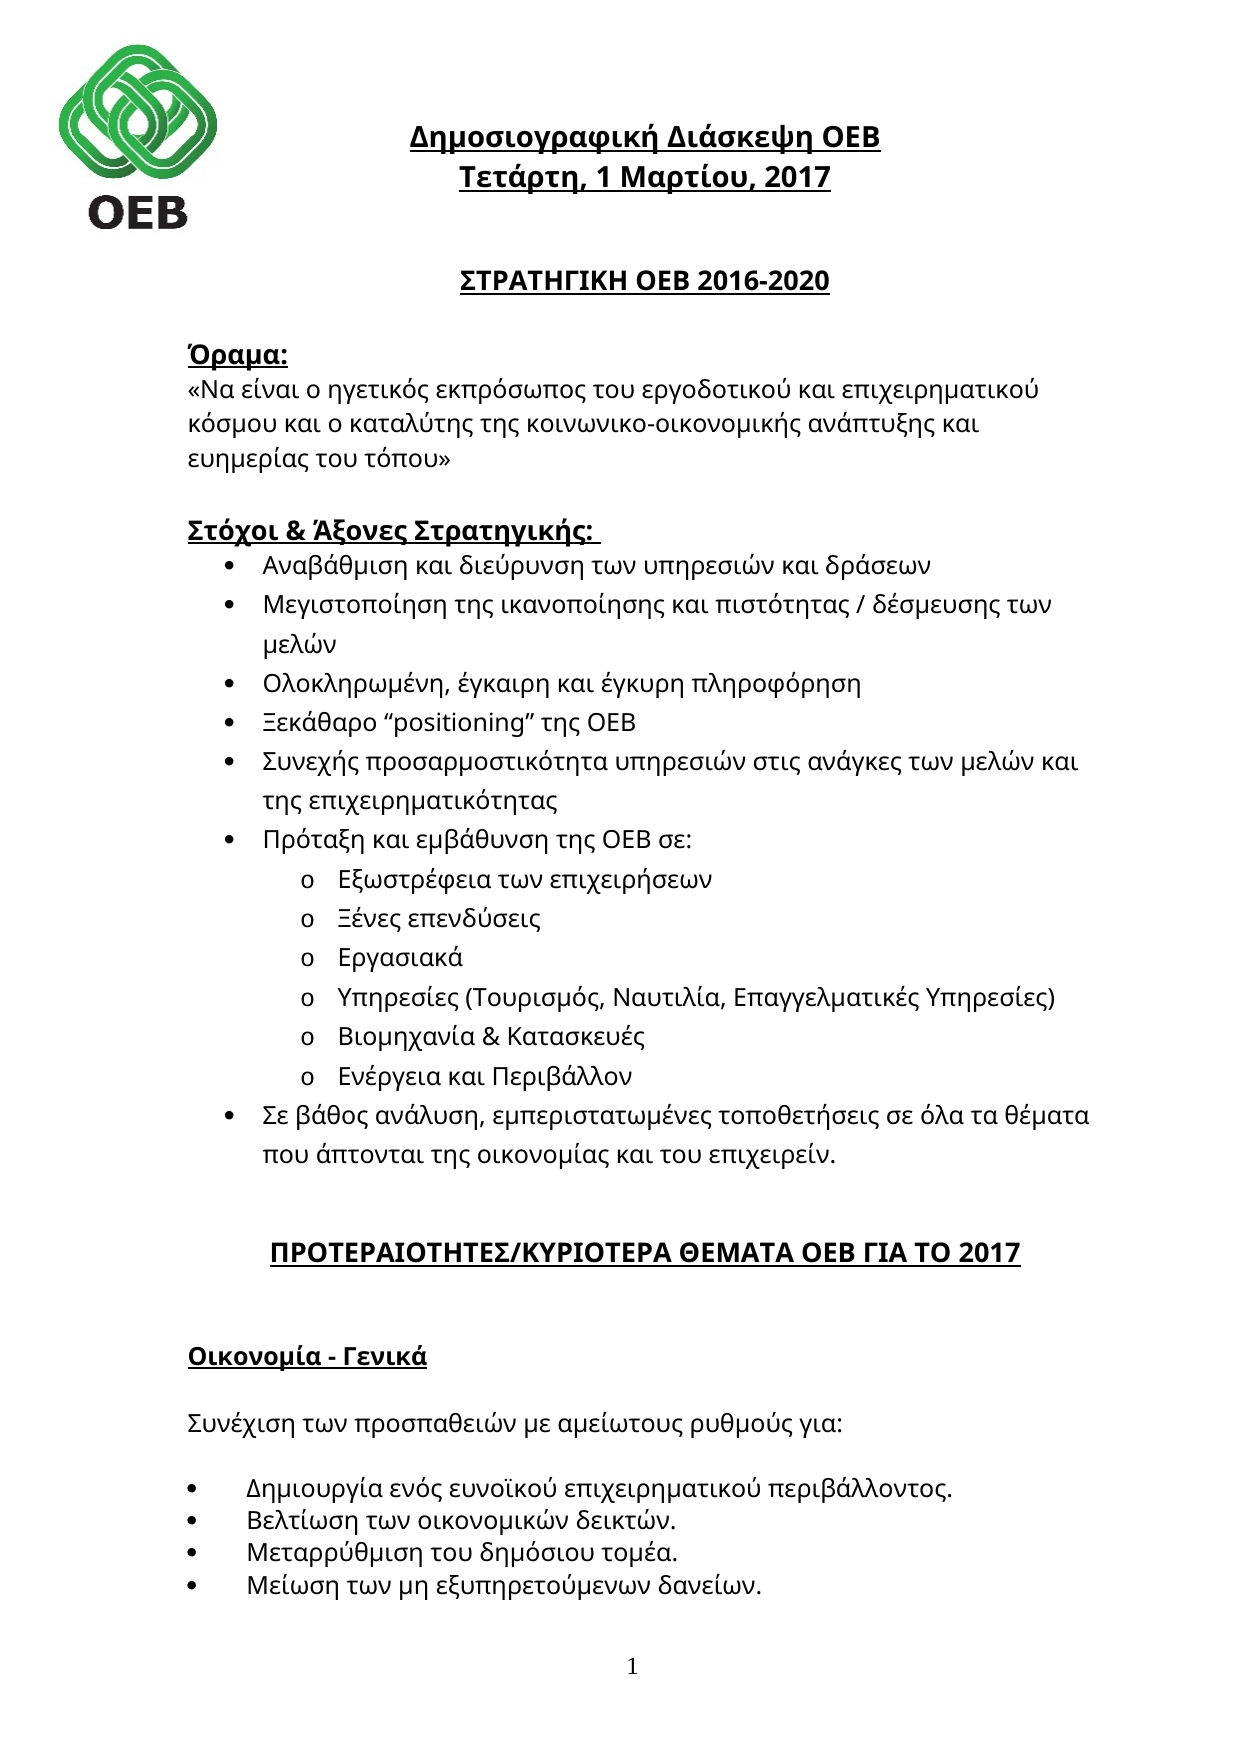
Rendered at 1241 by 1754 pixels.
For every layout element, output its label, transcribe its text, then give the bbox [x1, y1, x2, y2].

text Δημοσιογραφική Διάσκεψη ΟΕΒ [227, 117, 1103, 156]
list Αναβάθμιση και διεύρυνση των υπηρεσιών και δράσεων [225, 548, 1103, 582]
list Μείωση των μη εξυπηρετούμενων δανείων. [187, 1568, 1103, 1601]
list Εργασιακά [300, 940, 1103, 974]
list Μεγιστοποίηση της ικανοποίησης και πιστότητας / δέσμευσης των μελών [225, 587, 1103, 660]
list Εξωστρέφεια των επιχειρήσεων [300, 861, 1103, 896]
list Ξεκάθαρο “positioning” της ΟΕΒ [225, 705, 1103, 739]
list Σε βάθος ανάλυση, εμπεριστατωμένες τοποθετήσεις σε όλα τα θέματα που άπτονται της οικονομίας και του επιχειρείν. [225, 1098, 1103, 1171]
list Συνέχιση των προσπαθειών με αμείωτους ρυθμούς για: [187, 1407, 1103, 1439]
list Ξένες επενδύσεις [300, 901, 1103, 935]
list Βιομηχανία & Κατασκευές [300, 1019, 1103, 1053]
list Ολοκληρωμένη, έγκαιρη και έγκυρη πληροφόρηση [225, 666, 1103, 699]
list Μεταρρύθμιση του δημόσιου τομέα. [187, 1536, 1103, 1568]
list Συνεχής προσαρμοστικότητα υπηρεσιών στις ανάγκες των μελών και της επιχειρηματικότητας [225, 744, 1103, 817]
list Δημιουργία ενός ευνοϊκού επιχειρηματικού περιβάλλοντος. [187, 1471, 1103, 1504]
text Όραμα: [187, 335, 1103, 372]
picture [48, 36, 227, 236]
text Οικονομία - Γενικά [187, 1339, 1103, 1373]
list Βελτίωση των οικονομικών δεικτών. [187, 1504, 1103, 1536]
list Υπηρεσίες (Τουρισμός, Ναυτιλία, Επαγγελματικές Υπηρεσίες) [300, 979, 1103, 1014]
text ΠΡΟΤΕΡΑΙΟΤΗΤΕΣ/ΚΥΡΙΟΤΕΡΑ ΘΕΜΑΤΑ ΟΕΒ ΓΙΑ ΤΟ 2017 [187, 1234, 1103, 1271]
text ΣΤΡΑΤΗΓΙΚΗ ΟΕΒ 2016-2020 [187, 261, 1103, 298]
list Ενέργεια και Περιβάλλον [300, 1058, 1103, 1092]
list Πρόταξη και εμβάθυνση της ΟΕΒ σε: [225, 822, 1103, 856]
text Στόχοι & Άξονες Στρατηγικής: [187, 511, 1103, 548]
text Τετάρτη, 1 Μαρτίου, 2017 [227, 156, 1103, 196]
text «Να είναι ο ηγετικός εκπρόσωπος του εργοδοτικού και επιχειρηματικού κόσμου και ο καταλύτης της κοινωνικο-οικονομικής ανάπτυξης και ευημερίας του τόπου» [187, 372, 1103, 474]
